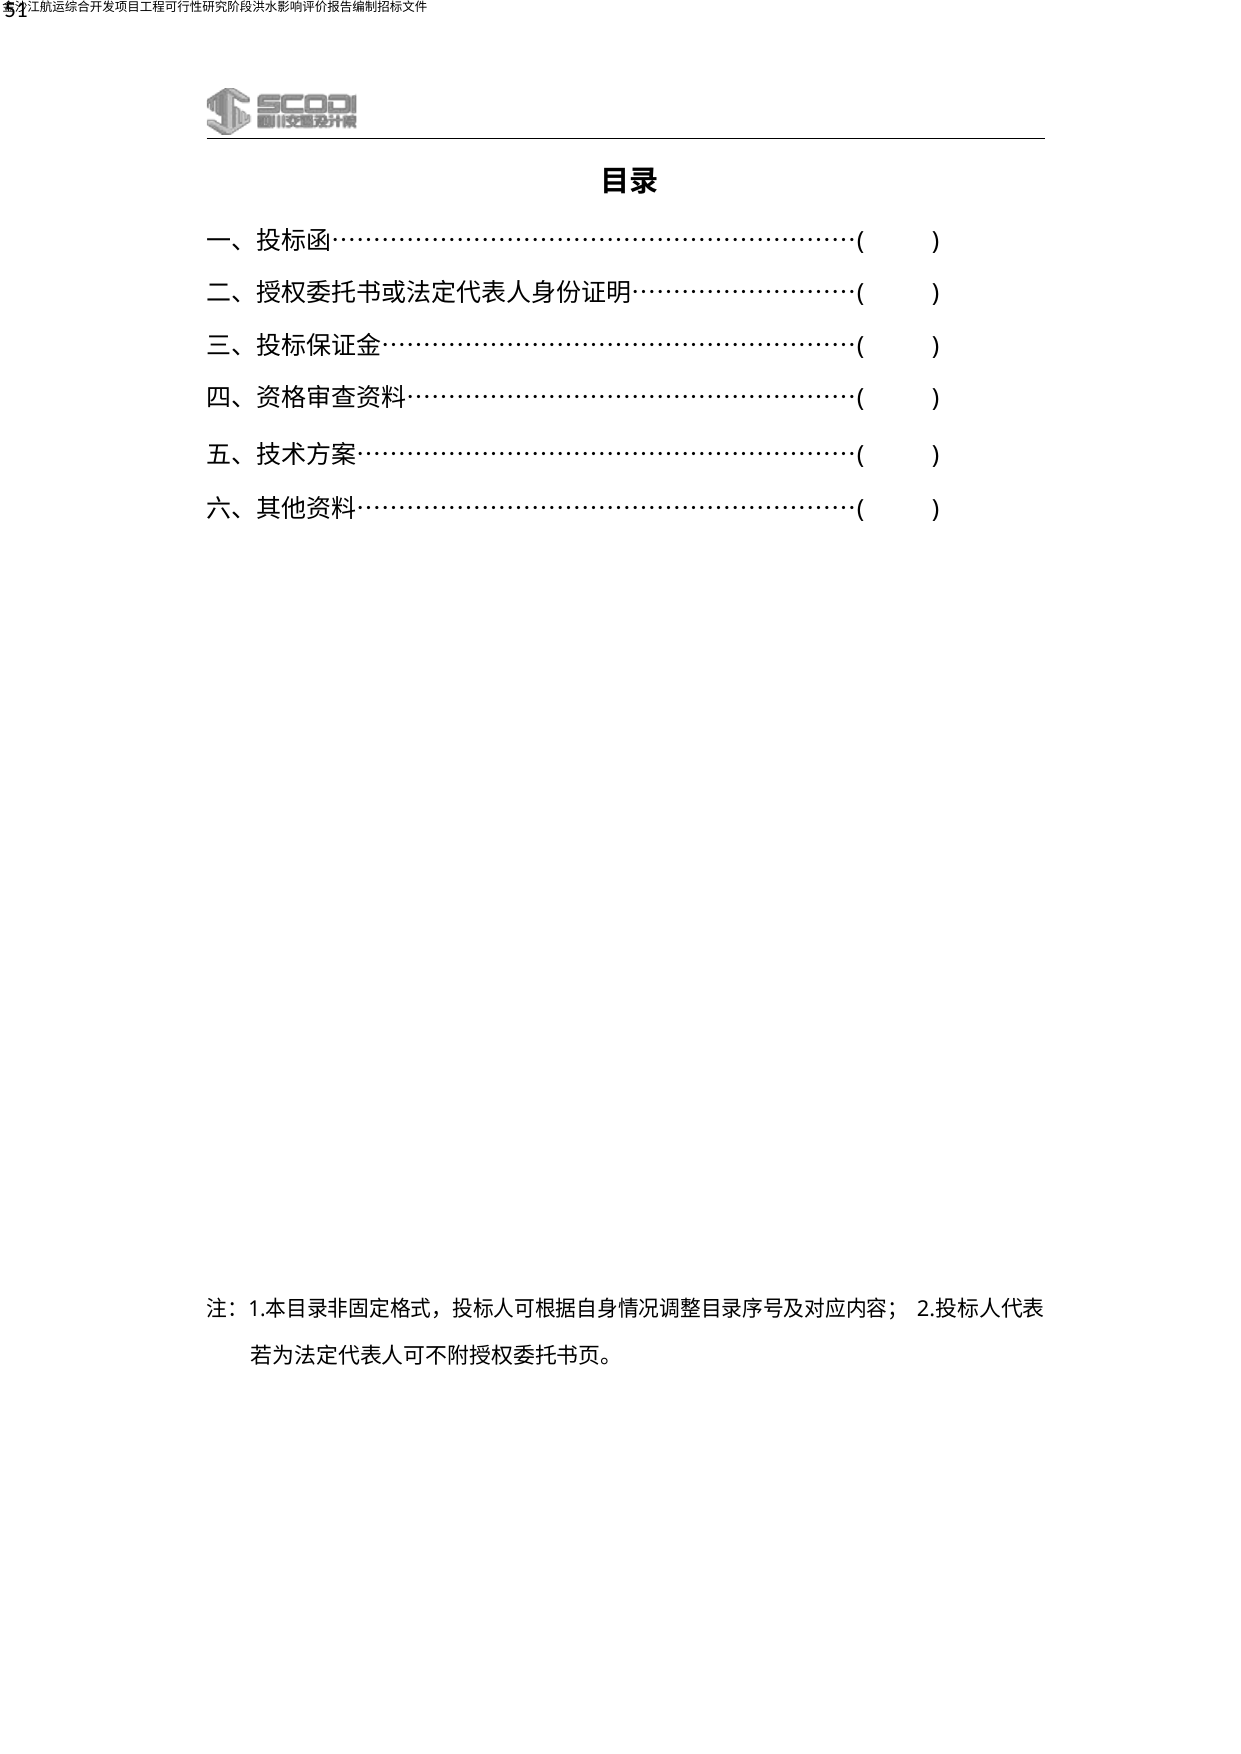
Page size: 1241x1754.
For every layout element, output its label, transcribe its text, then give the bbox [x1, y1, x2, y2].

text 一、投标函………………………………………………………( ) 二、授权委托书或法定代表人身份证明………………………( ) 三、投标保证金…………………………………………………( ) 四、资格审查资料………………………………………………( ) [207, 220, 944, 414]
text 五、技术方案……………………………………………………( ) 六、其他资料……………………………………………………( ) [207, 435, 951, 525]
text 目录 [207, 158, 944, 200]
text 注：1.本目录非固定格式，投标人可根据自身情况调整目录序号及对应内容； 2.投标人代表若为法定代表人可不附授权委托书页。 [207, 1291, 1063, 1369]
picture [206, 88, 357, 135]
